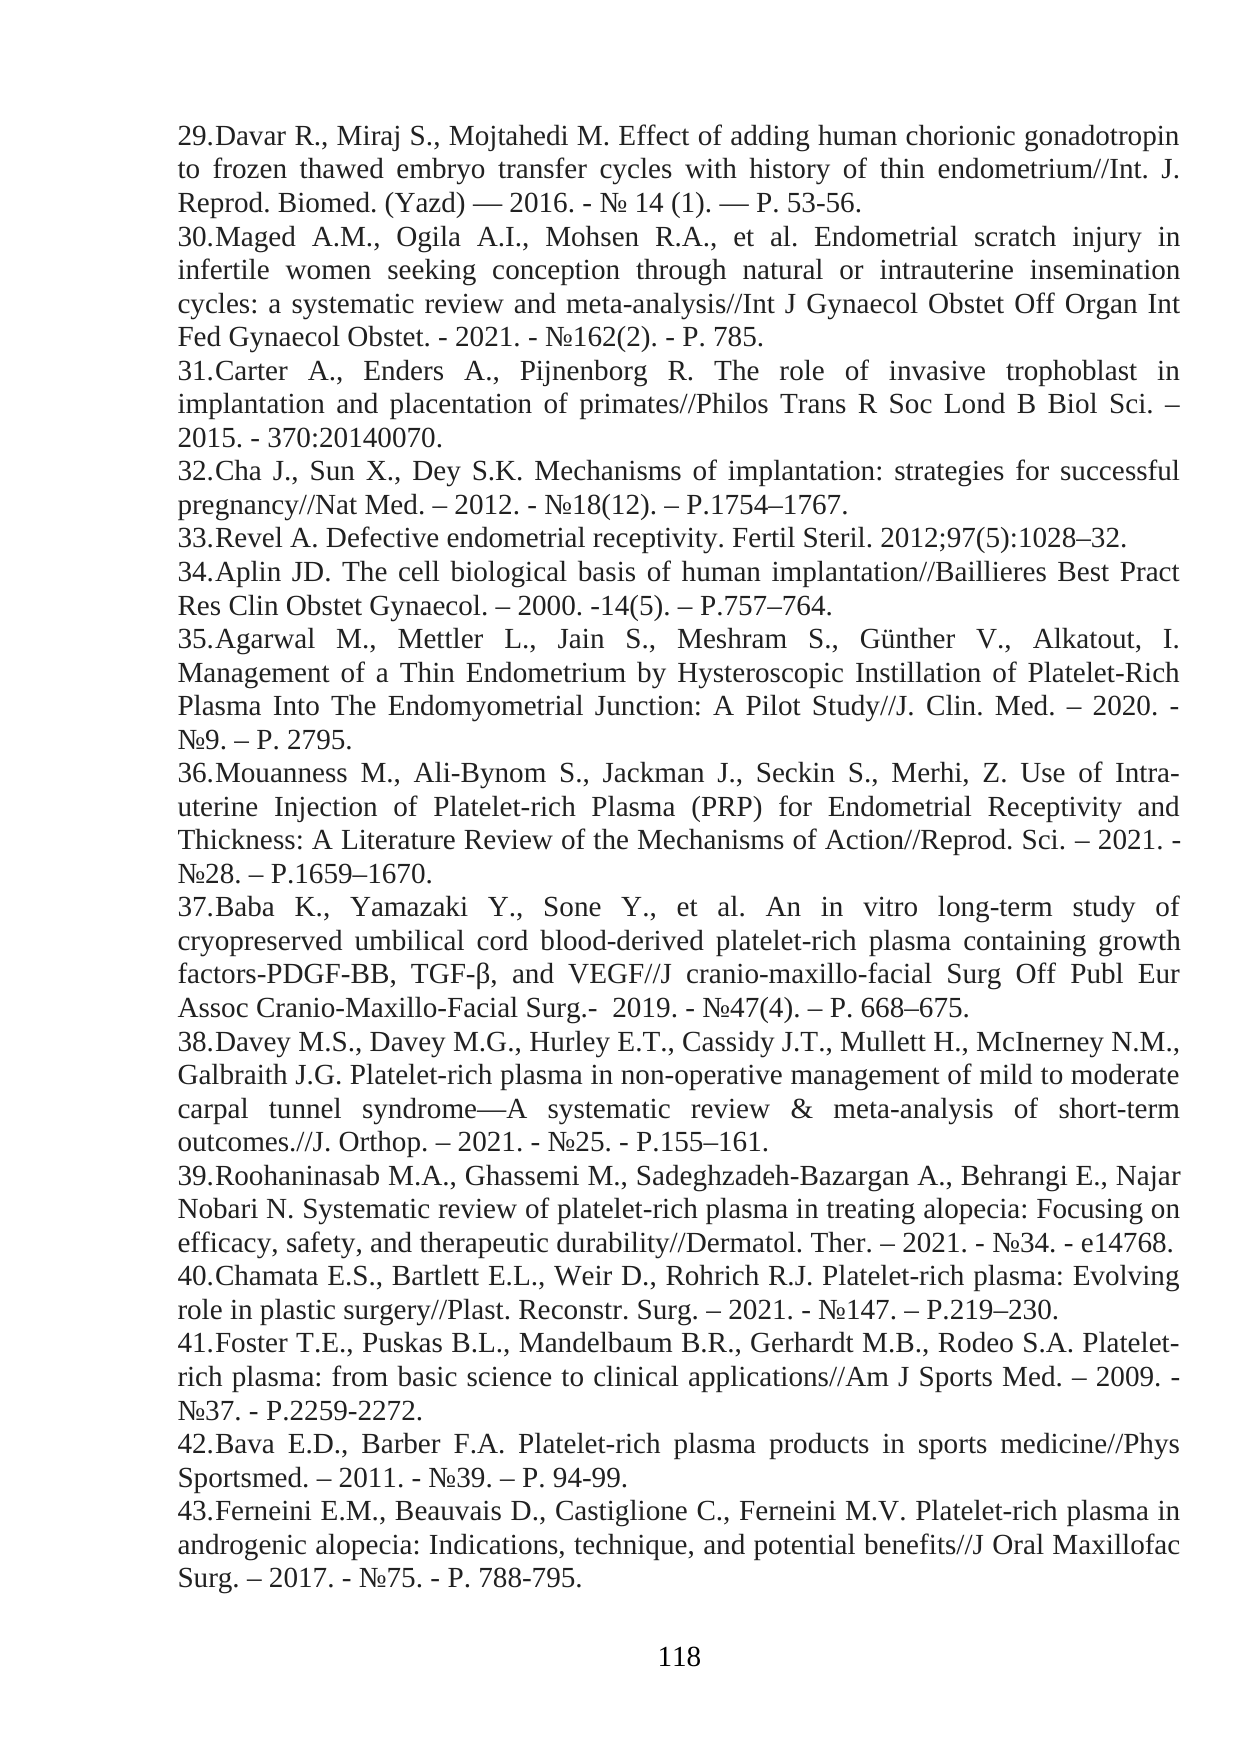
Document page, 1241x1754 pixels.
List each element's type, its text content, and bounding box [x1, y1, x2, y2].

list Davar R., Miraj S., Mojtahedi M. Effect of adding human chorionic gonadotropin to frozen thawed embryo transfer cycles with history of thin endometrium//Int. J. Reprod. Biomed. (Yazd) — 2016. - № 14 (1). — P. 53-56. [177, 118, 1181, 219]
list Roohaninasab M.A., Ghassemi M., Sadeghzadeh-Bazargan A., Behrangi E., Najar Nobari N. Systematic review of platelet-rich plasma in treating alopecia: Focusing on efficacy, safety, and therapeutic durability//Dermatol. Ther. – 2021. - №34. - e14768. [177, 1158, 1181, 1258]
list Mouanness M., Ali-Bynom S., Jackman J., Seckin S., Merhi, Z. Use of Intra-uterine Injection of Platelet-rich Plasma (PRP) for Endometrial Receptivity and Thickness: A Literature Review of the Mechanisms of Action//Reprod. Sci. – 2021. - №28. – Р.1659–1670. [177, 755, 1181, 889]
list Maged A.M., Ogila A.I., Mohsen R.A., et al. Endometrial scratch injury in infertile women seeking conception through natural or intrauterine insemination cycles: a systematic review and meta-analysis//Int J Gynaecol Obstet Off Organ Int Fed Gynaecol Obstet. - 2021. - №162(2). - Р. 785. [177, 219, 1181, 353]
list Baba K., Yamazaki Y., Sone Y., et al. An in vitro long-term study of cryopreserved umbilical cord blood-derived platelet-rich plasma containing growth factors-PDGF-BB, TGF-β, and VEGF//J cranio-maxillo-facial Surg Off Publ Eur Assoc Cranio-Maxillo-Facial Surg.- 2019. - №47(4). – Р. 668–675. [177, 889, 1181, 1024]
list Aplin JD. The cell biological basis of human implantation//Baillieres Best Pract Res Clin Obstet Gynaecol. – 2000. -14(5). – Р.757–764. [177, 554, 1181, 621]
list Chamata E.S., Bartlett E.L., Weir D., Rohrich R.J. Platelet-rich plasma: Evolving role in plastic surgery//Plast. Reconstr. Surg. – 2021. - №147. – Р.219–230. [177, 1258, 1181, 1326]
list Foster T.E., Puskas B.L., Mandelbaum B.R., Gerhardt M.B., Rodeo S.A. Platelet-rich plasma: from basic science to clinical applications//Am J Sports Med. – 2009. - №37. - Р.2259-2272. [177, 1326, 1181, 1426]
list Ferneini E.M., Beauvais D., Castiglione C., Ferneini M.V. Platelet-rich plasma in androgenic alopecia: Indications, technique, and potential benefits//J Oral Maxillofac Surg. – 2017. - №75. - Р. 788-795. [177, 1493, 1181, 1594]
list Bava E.D., Barber F.A. Platelet-rich plasma products in sports medicine//Phys Sportsmed. – 2011. - №39. – Р. 94-99. [177, 1426, 1181, 1493]
list Revel A. Defective endometrial receptivity. Fertil Steril. 2012;97(5):1028–32. [177, 521, 1181, 554]
list Davey M.S., Davey M.G., Hurley E.T., Cassidy J.T., Mullett H., McInerney N.M., Galbraith J.G. Platelet-rich plasma in non-operative management of mild to moderate carpal tunnel syndrome—A systematic review & meta-analysis of short-term outcomes.//J. Orthop. – 2021. - №25. - Р.155–161. [177, 1024, 1181, 1158]
list Cha J., Sun X., Dey S.K. Mechanisms of implantation: strategies for successful pregnancy//Nat Med. – 2012. - №18(12). – Р.1754–1767. [177, 453, 1181, 521]
list Agarwal M., Mettler L., Jain S., Meshram S., Günther V., Alkatout, I. Management of a Thin Endometrium by Hysteroscopic Instillation of Platelet-Rich Plasma Into The Endomyometrial Junction: A Pilot Study//J. Clin. Med. – 2020. - №9. – Р. 2795. [177, 621, 1181, 755]
list Carter A., Enders A., Pijnenborg R. The role of invasive trophoblast in implantation and placentation of primates//Philos Trans R Soc Lond B Biol Sci. – 2015. - 370:20140070. [177, 353, 1181, 453]
